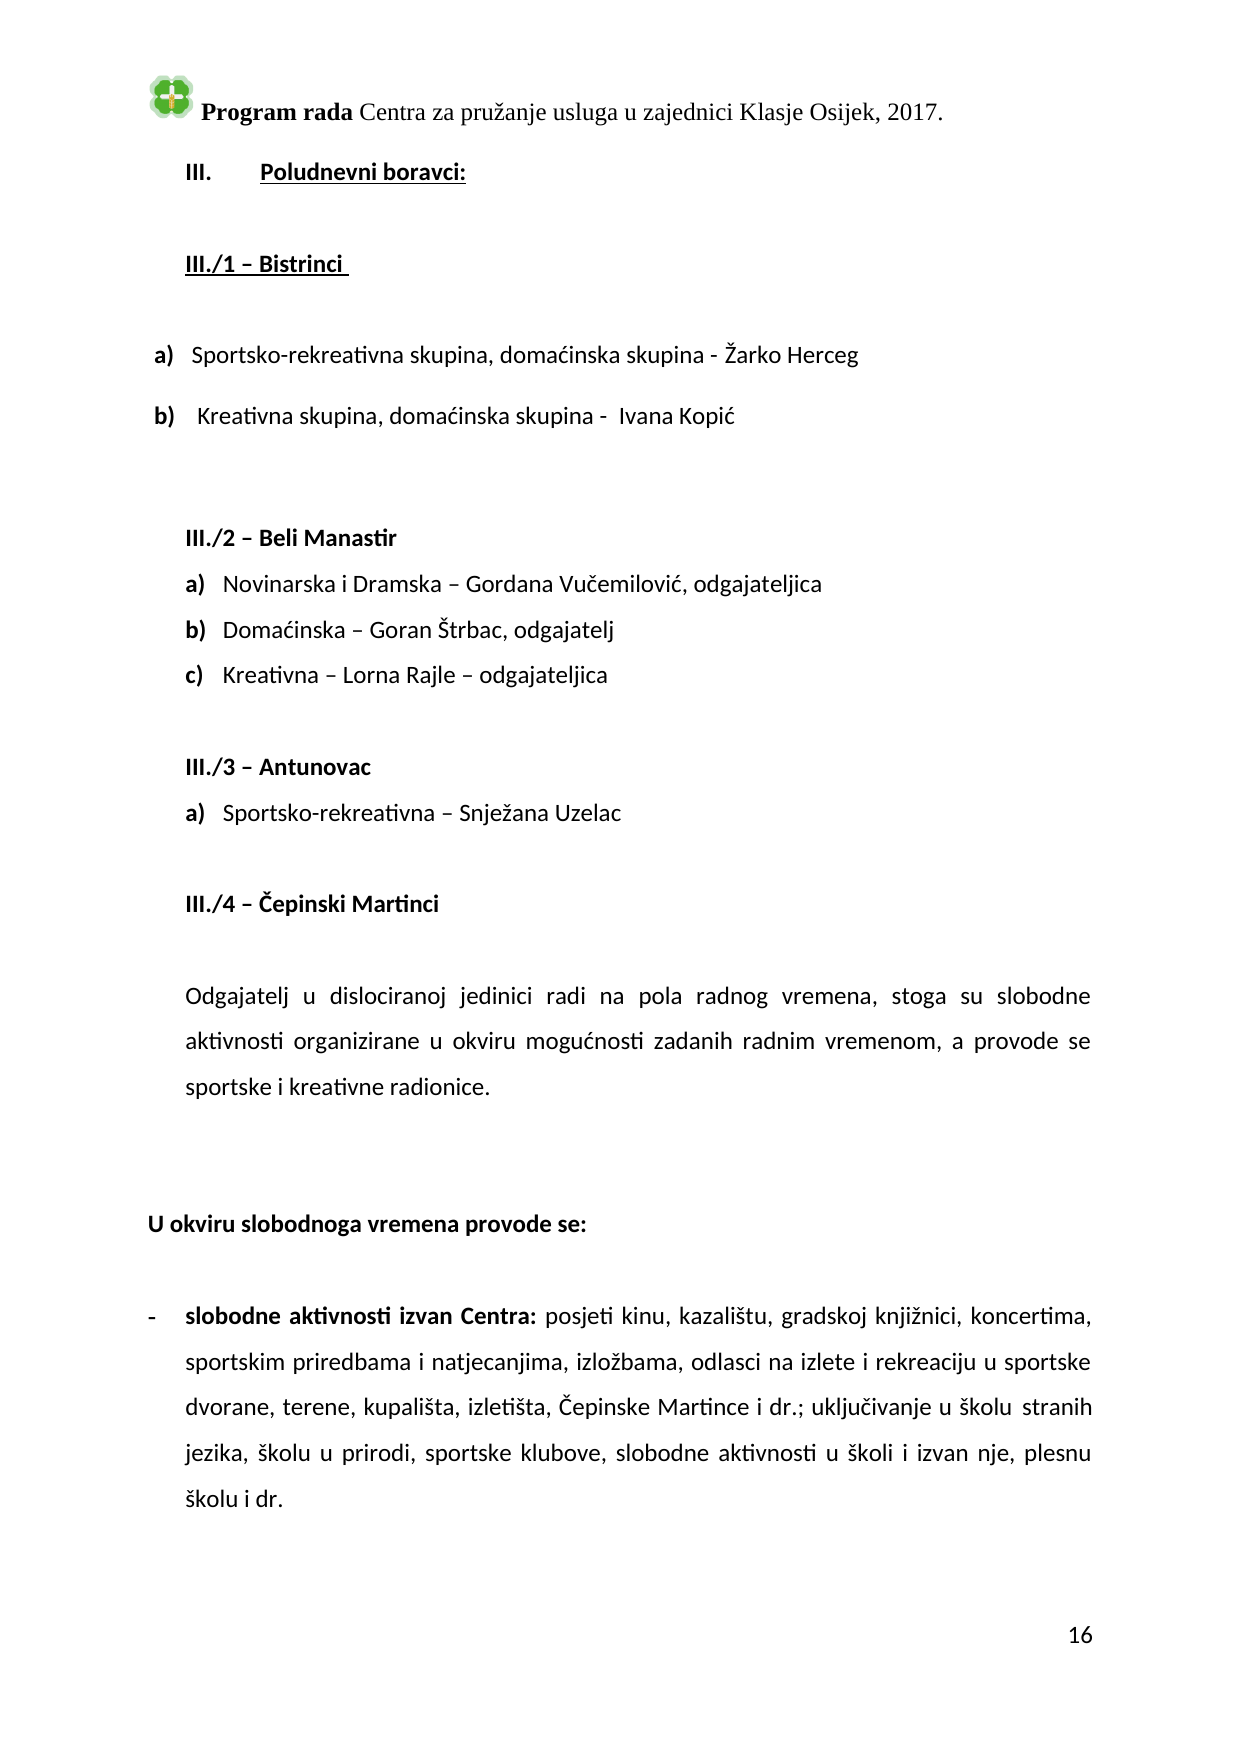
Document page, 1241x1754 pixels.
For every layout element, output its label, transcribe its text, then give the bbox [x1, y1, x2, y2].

list slobodne aktivnosti izvan Centra: posjeti kinu, kazalištu, gradskoj knjižnici, koncertima, sportskim priredbama i natjecanjima, izložbama, odlasci na izlete i rekreaciju u sportske dvorane, terene, kupališta, izletišta, Čepinske Martince i dr.; uključivanje u školu stranih jezika, školu u prirodi, sportske klubove, slobodne aktivnosti u školi i izvan nje, plesnu školu i dr. [148, 1300, 1093, 1513]
list Kreativna – Lorna Rajle – odgajateljica [185, 660, 1093, 690]
list Sportsko-rekreativna skupina, domaćinska skupina - Žarko Herceg [154, 339, 1093, 370]
text III./1 – Bistrinci [185, 248, 1093, 278]
list Sportsko-rekreativna – Snježana Uzelac [185, 797, 1093, 827]
list Novinarska i Dramska – Gordana Vučemilović, odgajateljica [185, 568, 1093, 599]
list Kreativna skupina, domaćinska skupina - Ivana Kopić [154, 401, 1093, 431]
text U okviru slobodnoga vremena provode se: [148, 1208, 1093, 1239]
text III./3 – Antunovac [185, 751, 1093, 782]
list Poludnevni boravci: [185, 157, 1093, 187]
text III./4 – Čepinski Martinci [185, 888, 1093, 919]
list Domaćinska – Goran Štrbac, odgajatelj [185, 614, 1093, 644]
text Odgajatelj u dislociranoj jedinici radi na pola radnog vremena, stoga su slobodne aktivnosti organizirane u okviru mogućnosti zadanih radnim vremenom, a provode se sportske i kreativne radionice. [185, 980, 1093, 1102]
picture [147, 73, 195, 121]
text III./2 – Beli Manastir [185, 522, 1093, 553]
